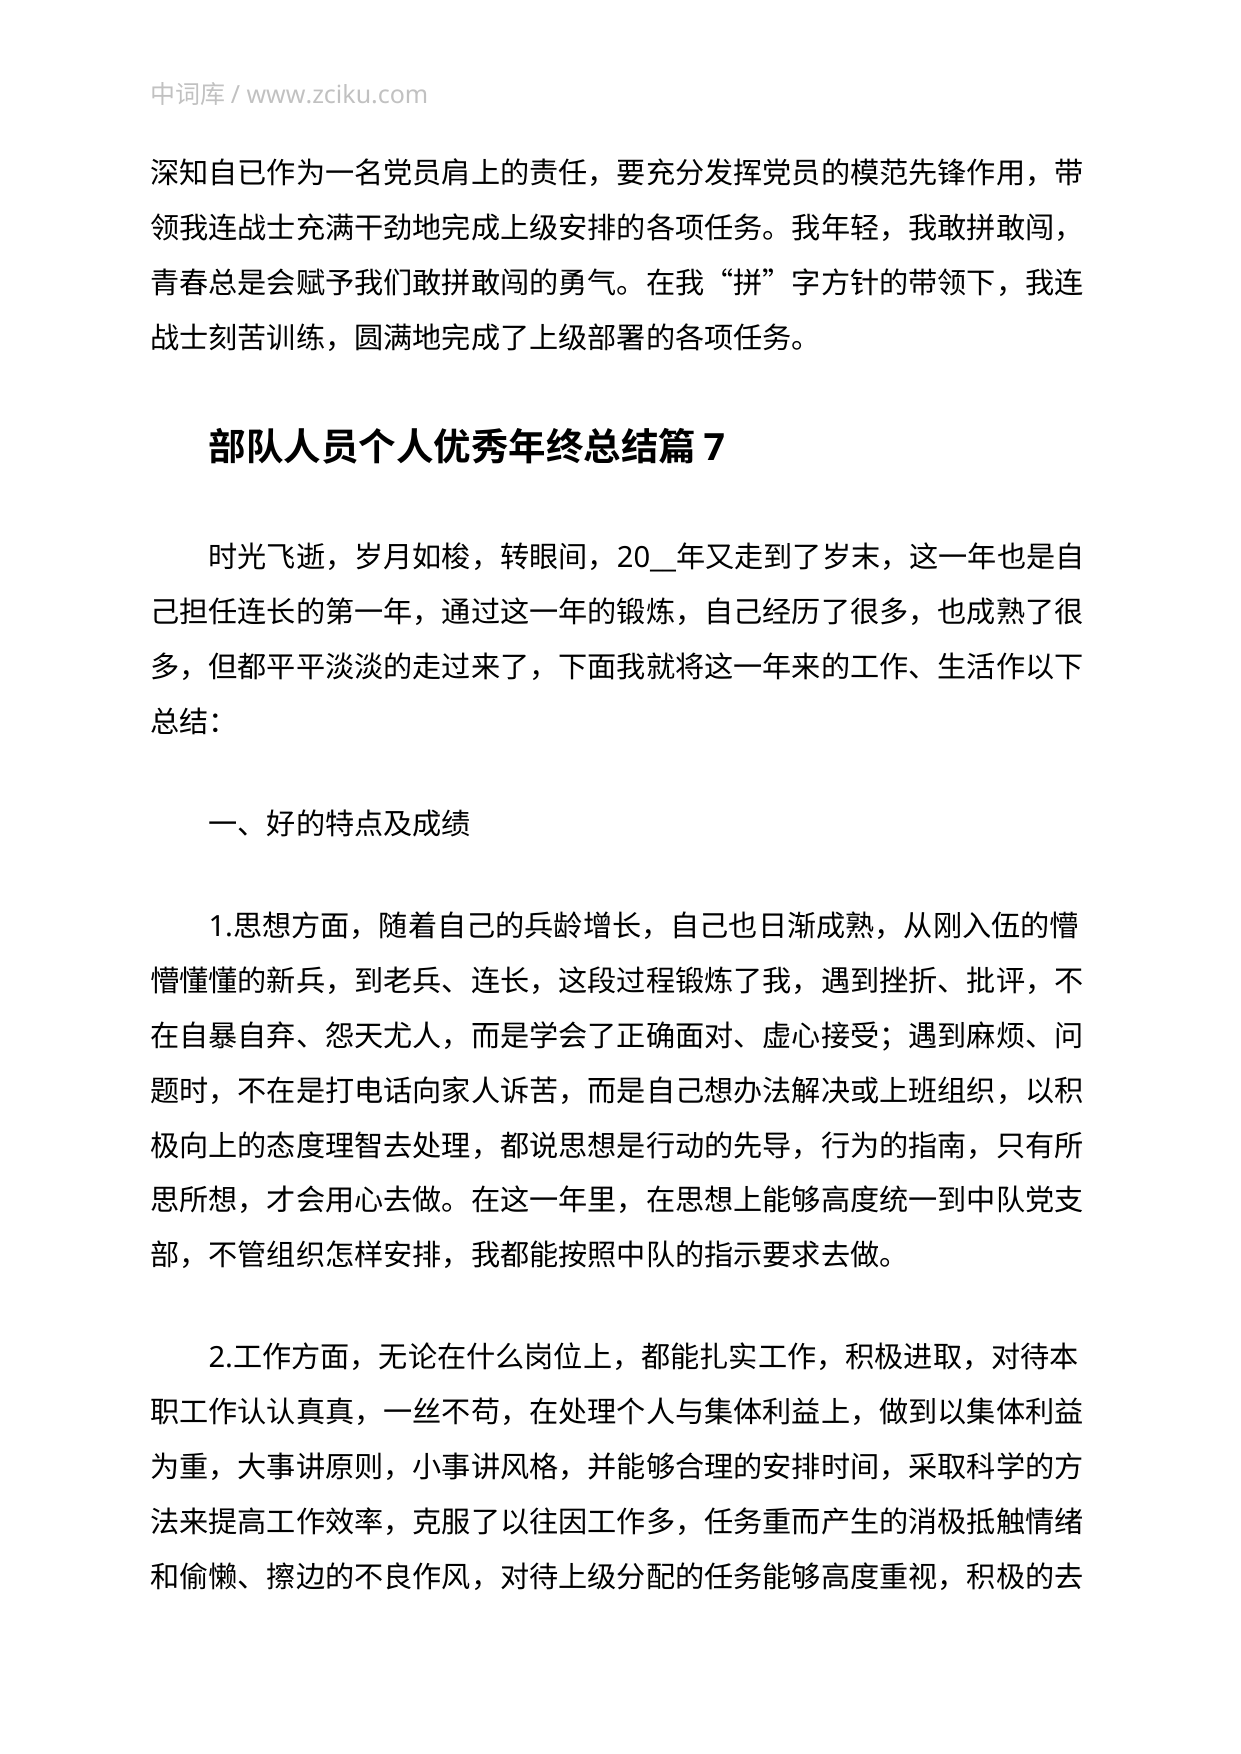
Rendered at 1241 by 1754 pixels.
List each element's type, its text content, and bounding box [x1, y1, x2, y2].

text 时光飞逝，岁月如梭，转眼间，20__年又走到了岁末，这一年也是自己担任连长的第一年，通过这一年的锻炼，自己经历了很多，也成熟了很多，但都平平淡淡的走过来了，下面我就将这一年来的工作、生活作以下总结： [150, 534, 1090, 741]
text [150, 1334, 1090, 1596]
text 一、好的特点及成绩 [150, 801, 1090, 843]
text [150, 150, 1090, 357]
text 1.思想方面，随着自己的兵龄增长，自己也日渐成熟，从刚入伍的懵懵懂懂的新兵，到老兵、连长，这段过程锻炼了我，遇到挫折、批评，不在自暴自弃、怨天尤人，而是学会了正确面对、虚心接受；遇到麻烦、问题时，不在是打电话向家人诉苦，而是自己想办法解决或上班组织，以积极向上的态度理智去处理，都说思想是行动的先导，行为的指南，只有所思所想，才会用心去做。在这一年里，在思想上能够高度统一到中队党支部，不管组织怎样安排，我都能按照中队的指示要求去做。 [150, 902, 1090, 1274]
text 部队人员个人优秀年终总结篇7 [150, 416, 1090, 471]
